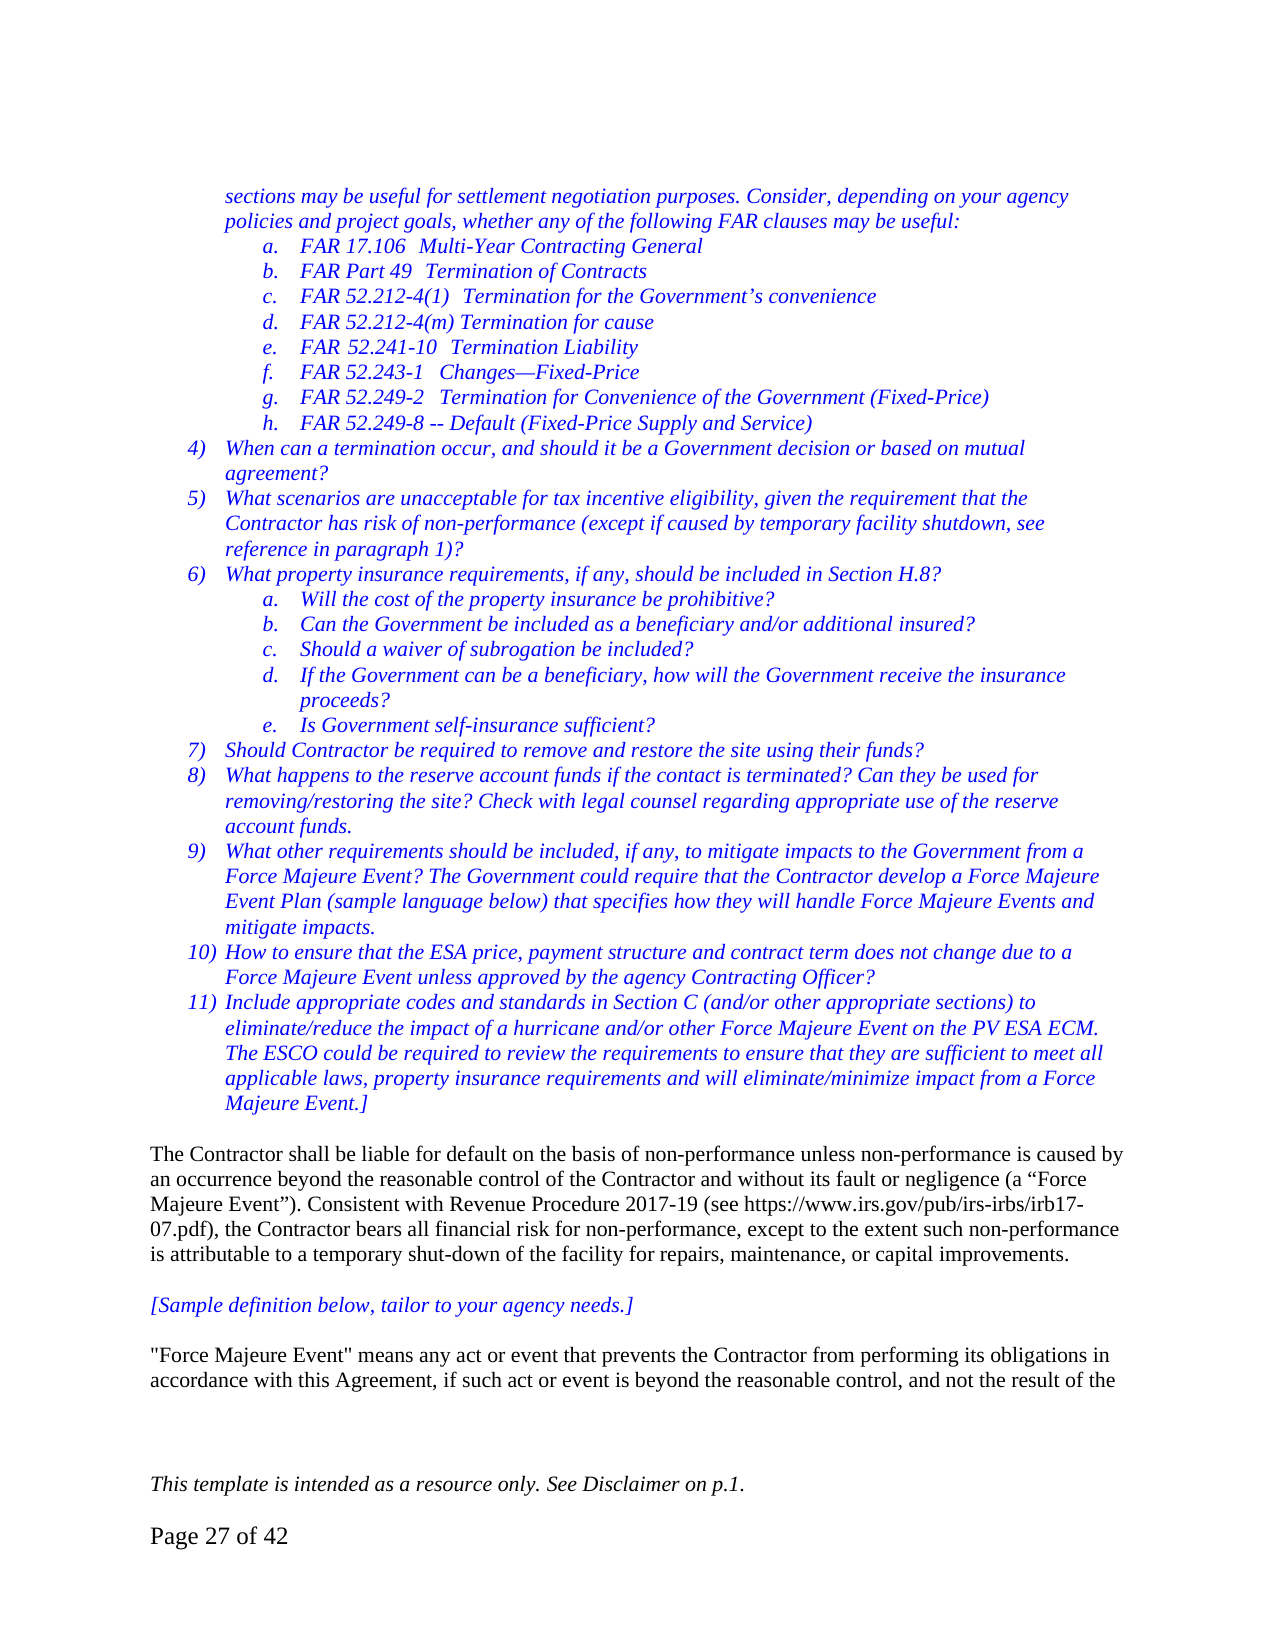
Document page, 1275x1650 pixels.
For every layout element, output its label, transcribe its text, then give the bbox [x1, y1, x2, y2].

list When can a termination occur, and should it be a Government decision or based on mutual agreement? [187, 435, 1112, 485]
list What happens to the reserve account funds if the contact is terminated? Can they be used for removing/restoring the site? Check with legal counsel regarding appropriate use of the reserve account funds. [187, 762, 1112, 838]
list FAR 52.241-10 Termination Liability [262, 334, 1112, 359]
list Include appropriate codes and standards in Section C (and/or other appropriate sections) to eliminate/reduce the impact of a hurricane and/or other Force Majeure Event on the PV ESA ECM. The ESCO could be required to review the requirements to ensure that they are sufficient to meet all applicable laws, property insurance requirements and will eliminate/minimize impact from a Force Majeure Event.] [187, 989, 1112, 1115]
list FAR 52.249-2 Termination for Convenience of the Government (Fixed-Price) [262, 384, 1112, 409]
list FAR 52.243-1 Changes—Fixed-Price [262, 359, 1112, 384]
list What property insurance requirements, if any, should be included in Section H.8? [187, 561, 1112, 586]
list FAR 52.212-4(1) Termination for the Government’s convenience [262, 283, 1112, 309]
list Is Government self-insurance sufficient? [262, 712, 1112, 737]
list If the Government can be a beneficiary, how will the Government receive the insurance proceeds? [262, 662, 1112, 712]
text The Contractor shall be liable for default on the basis of non-performance unless non-performance is caused by an occurrence beyond the reasonable control of the Contractor and without its fault or negligence (a “Force Majeure Event”). Consistent with Revenue Procedure 2017-19 (see https://www.irs.gov/pub/irs-irbs/irb17-07.pdf), the Contractor bears all financial risk for non-performance, except to the extent such non-performance is attributable to a temporary shut-down of the facility for repairs, maintenance, or capital improvements. [150, 1141, 1125, 1267]
list FAR 52.212-4(m) Termination for cause [262, 309, 1112, 334]
list FAR 52.249-8 -- Default (Fixed-Price Supply and Service) [262, 409, 1112, 435]
list Can the Government be included as a beneficiary and/or additional insured? [262, 611, 1112, 636]
list FAR 17.106 Multi-Year Contracting General [262, 233, 1112, 258]
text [150, 1342, 1125, 1393]
list Should a waiver of subrogation be included? [262, 636, 1112, 662]
list What other requirements should be included, if any, to mitigate impacts to the Government from a Force Majeure Event? The Government could require that the Contractor develop a Force Majeure Event Plan (sample language below) that specifies how they will handle Force Majeure Events and mitigate impacts. [187, 838, 1112, 939]
list FAR Part 49 Termination of Contracts [262, 258, 1112, 283]
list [187, 183, 1112, 233]
text [Sample definition below, tailor to your agency needs.] [150, 1292, 1112, 1317]
list Will the cost of the property insurance be prohibitive? [262, 586, 1112, 611]
list How to ensure that the ESA price, payment structure and contract term does not change due to a Force Majeure Event unless approved by the agency Contracting Officer? [187, 939, 1112, 989]
list Should Contractor be required to remove and restore the site using their funds? [187, 737, 1112, 762]
list What scenarios are unacceptable for tax incentive eligibility, given the requirement that the Contractor has risk of non-performance (except if caused by temporary facility shutdown, see reference in paragraph 1)? [187, 485, 1112, 561]
